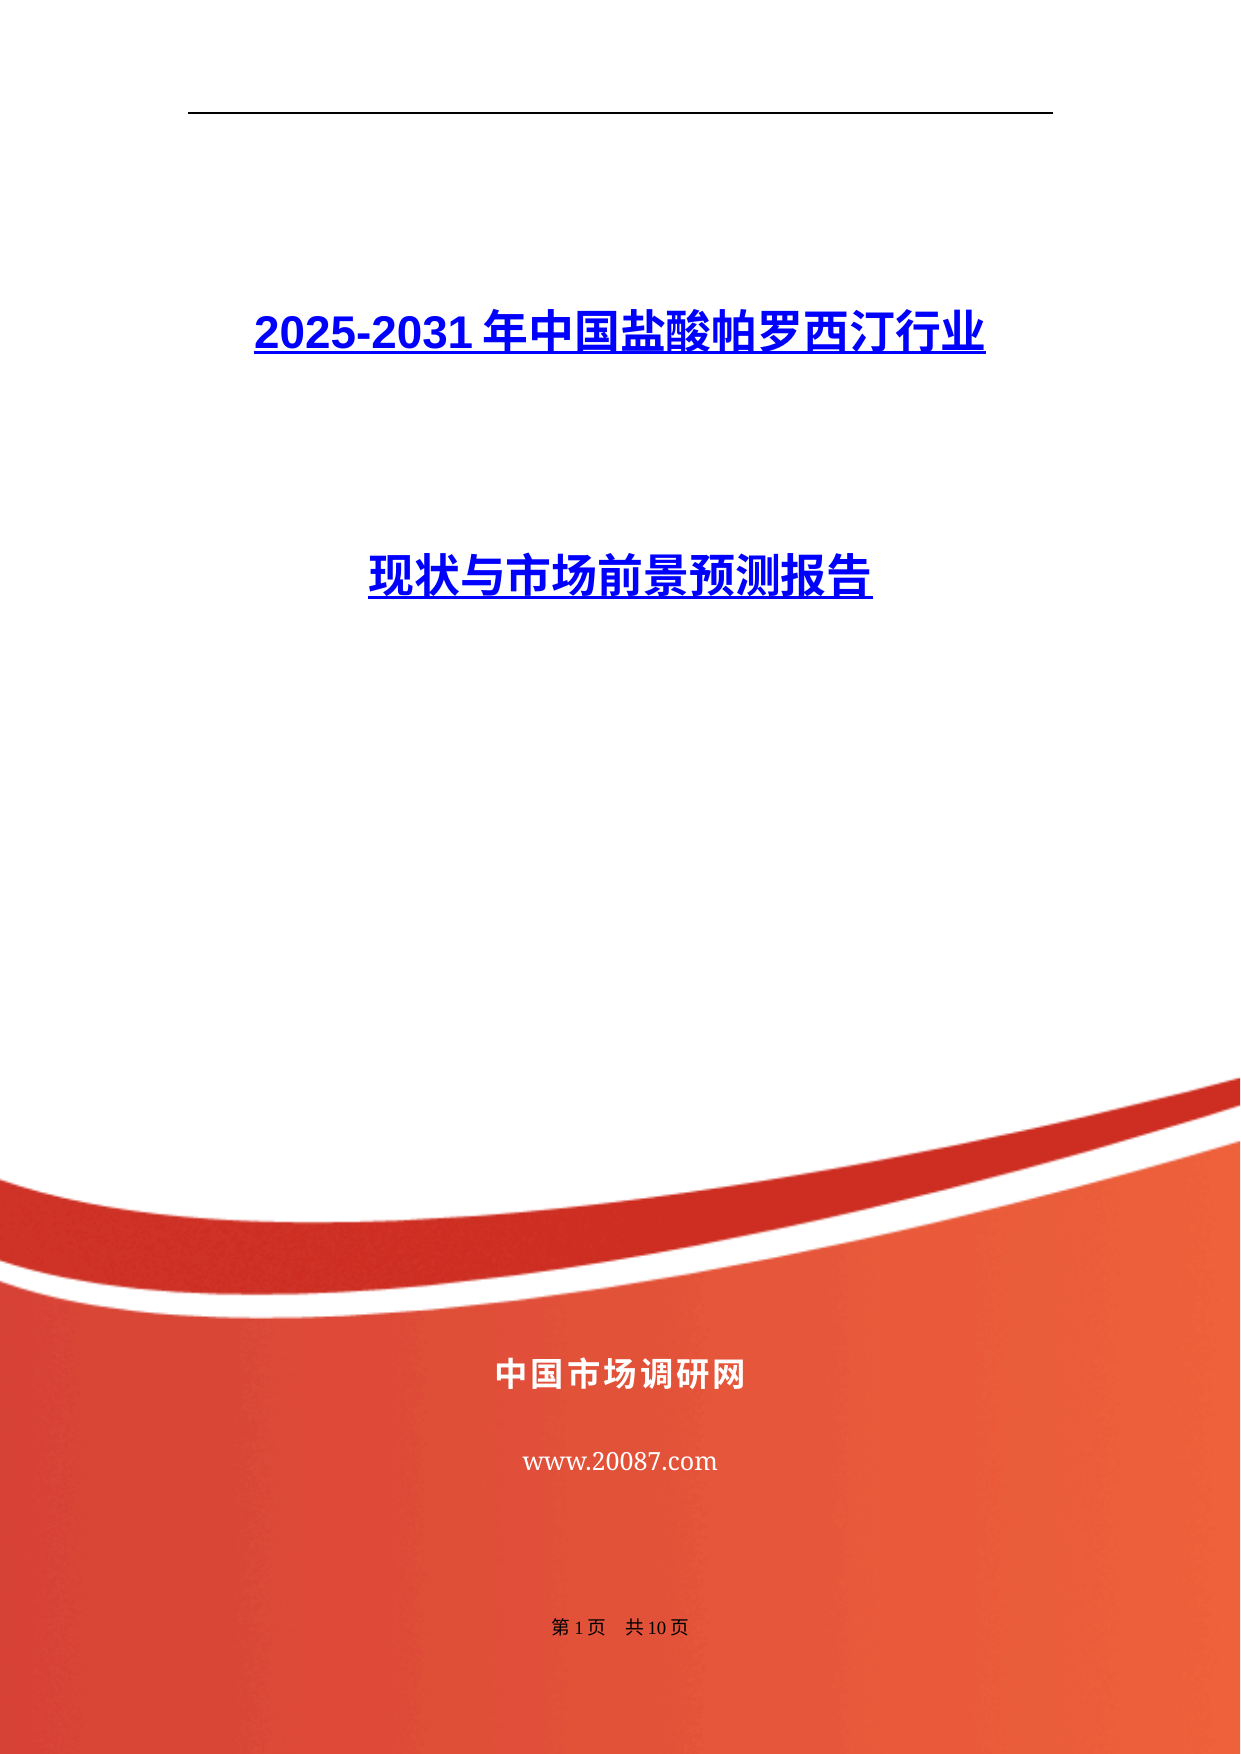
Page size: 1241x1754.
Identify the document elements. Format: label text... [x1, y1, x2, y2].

subtitle 中国市场调研网 [187, 1339, 1053, 1404]
picture [0, 1006, 1241, 1754]
table_header 2025-2031年中国盐酸帕罗西汀行业现状与市场前景预测报告 [188, 207, 1053, 773]
text www.20087.com [187, 1428, 1053, 1493]
